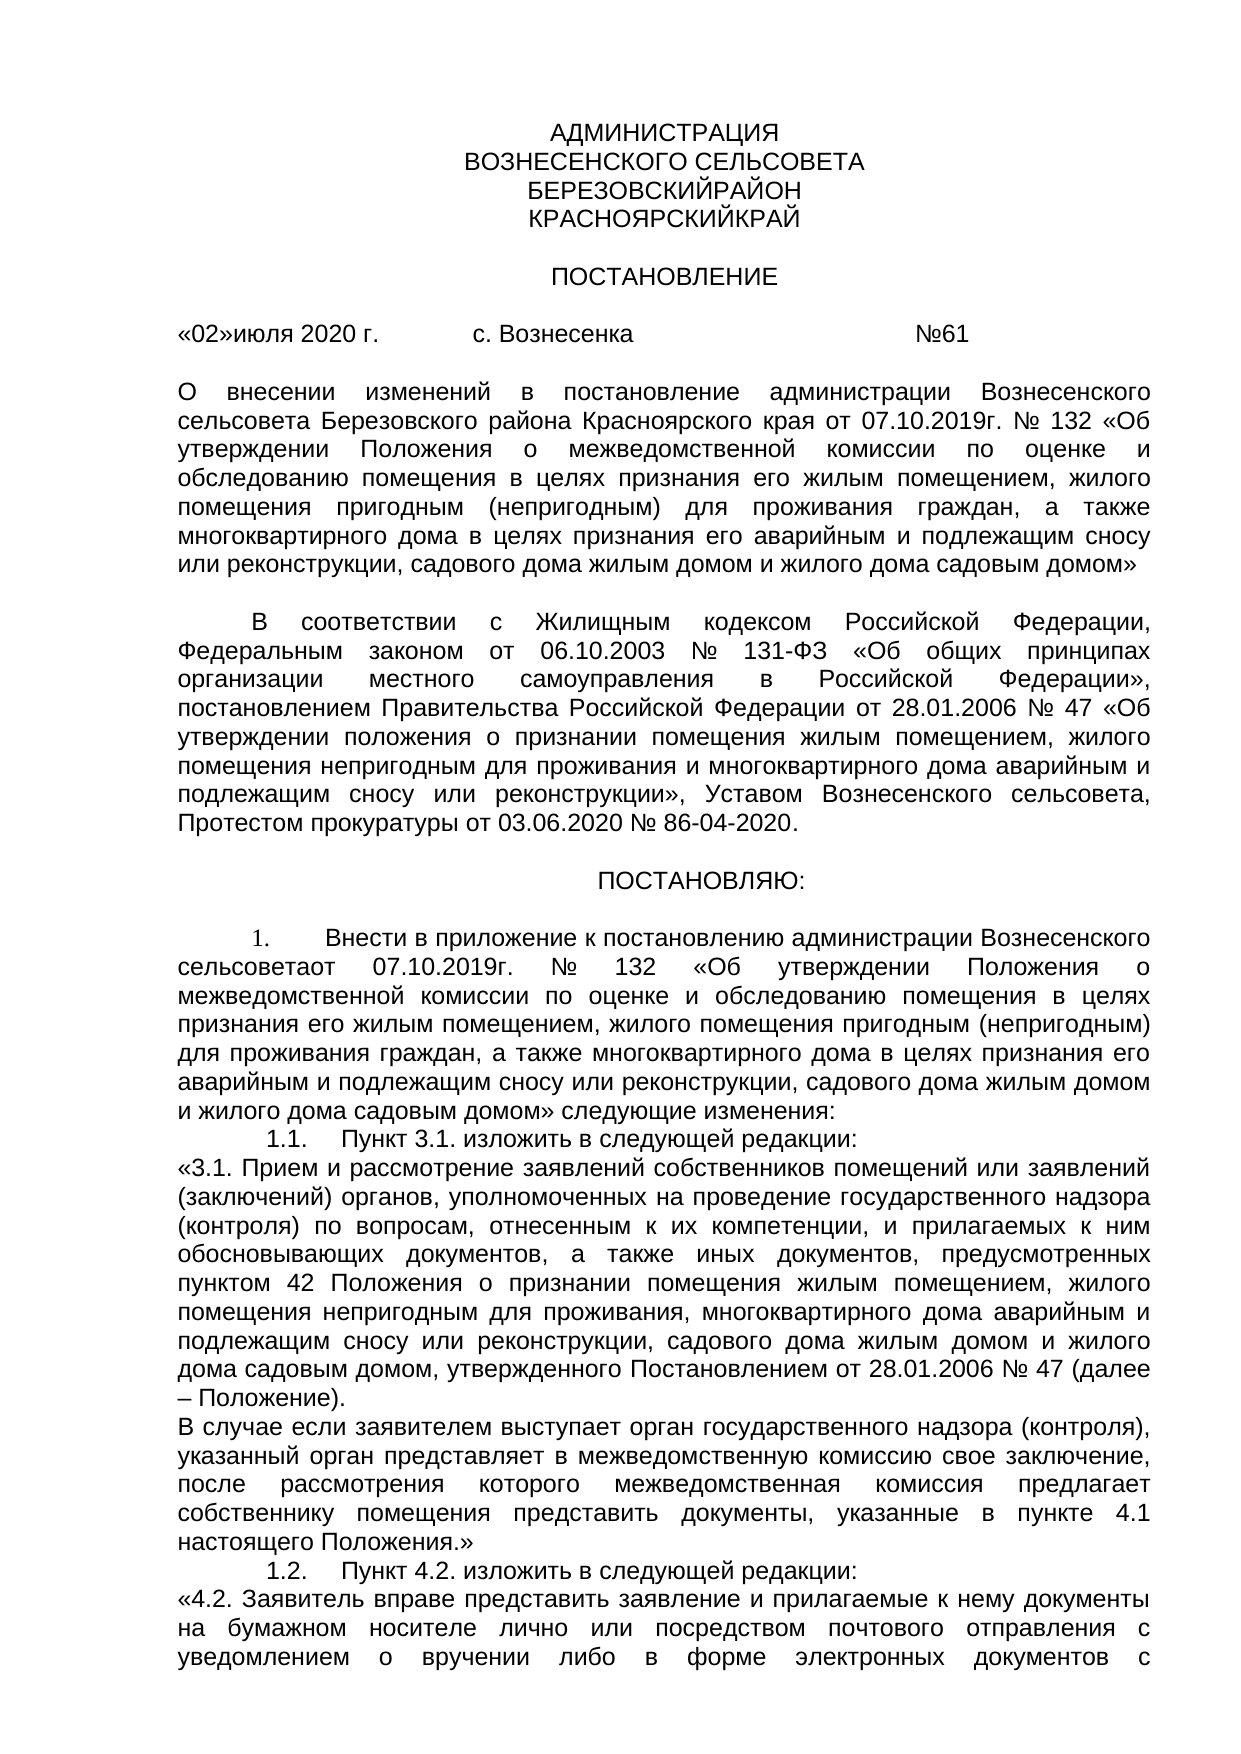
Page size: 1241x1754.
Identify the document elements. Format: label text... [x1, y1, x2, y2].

text ПОСТАНОВЛЕНИЕ [177, 262, 1152, 291]
text «3.1. Прием и рассмотрение заявлений собственников помещений или заявлений (заключений) органов, уполномоченных на проведение государственного надзора (контроля) по вопросам, отнесенным к их компетенции, и прилагаемых к ним обосновывающих документов, а также иных документов, предусмотренных пунктом 42 Положения о признании помещения жилым помещением, жилого помещения непригодным для проживания, многоквартирного дома аварийным и подлежащим сносу или реконструкции, садового дома жилым домом и жилого дома садовым домом, утвержденного Постановлением от 28.01.2006 № 47 (далее – Положение). [177, 1153, 1152, 1412]
list Пункт 4.2. изложить в следующей редакции: [266, 1556, 1152, 1584]
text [177, 1584, 1152, 1671]
text БЕРЕЗОВСКИЙРАЙОН [177, 176, 1152, 204]
list Пункт 3.1. изложить в следующей редакции: [266, 1124, 1152, 1153]
list Внести в приложение к постановлению администрации Вознесенского сельсоветаот 07.10.2019г. № 132 «Об утверждении Положения о межведомственной комиссии по оценке и обследованию помещения в целях признания его жилым помещением, жилого помещения пригодным (непригодным) для проживания граждан, а также многоквартирного дома в целях признания его аварийным и подлежащим сносу или реконструкции, садового дома жилым домом и жилого дома садовым домом» следующие изменения: [177, 923, 1152, 1124]
text В соответствии с Жилищным кодексом Российской Федерации, Федеральным законом от 06.10.2003 № 131-ФЗ «Об общих принципах организации местного самоуправления в Российской Федерации», постановлением Правительства Российской Федерации от 28.01.2006 № 47 «Об утверждении положения о признании помещения жилым помещением, жилого помещения непригодным для проживания и многоквартирного дома аварийным и подлежащим сносу или реконструкции», Уставом Вознесенского сельсовета, Протестом прокуратуры от 03.06.2020 № 86-04-2020. [177, 607, 1152, 837]
text ВОЗНЕСЕНСКОГО СЕЛЬСОВЕТА [177, 147, 1152, 176]
text КРАСНОЯРСКИЙКРАЙ [177, 204, 1152, 233]
text В случае если заявителем выступает орган государственного надзора (контроля), указанный орган представляет в межведомственную комиссию свое заключение, после рассмотрения которого межведомственная комиссия предлагает собственнику помещения представить документы, указанные в пункте 4.1 настоящего Положения.» [177, 1412, 1152, 1556]
text «02»июля 2020 г. с. Вознесенка №61 [177, 319, 1152, 348]
text О внесении изменений в постановление администрации Вознесенского сельсовета Березовского района Красноярского края от 07.10.2019г. № 132 «Об утверждении Положения о межведомственной комиссии по оценке и обследованию помещения в целях признания его жилым помещением, жилого помещения пригодным (непригодным) для проживания граждан, а также многоквартирного дома в целях признания его аварийным и подлежащим сносу или реконструкции, садового дома жилым домом и жилого дома садовым домом» [177, 377, 1152, 578]
text ПОСТАНОВЛЯЮ: [177, 866, 1152, 894]
text АДМИНИСТРАЦИЯ [177, 118, 1152, 147]
